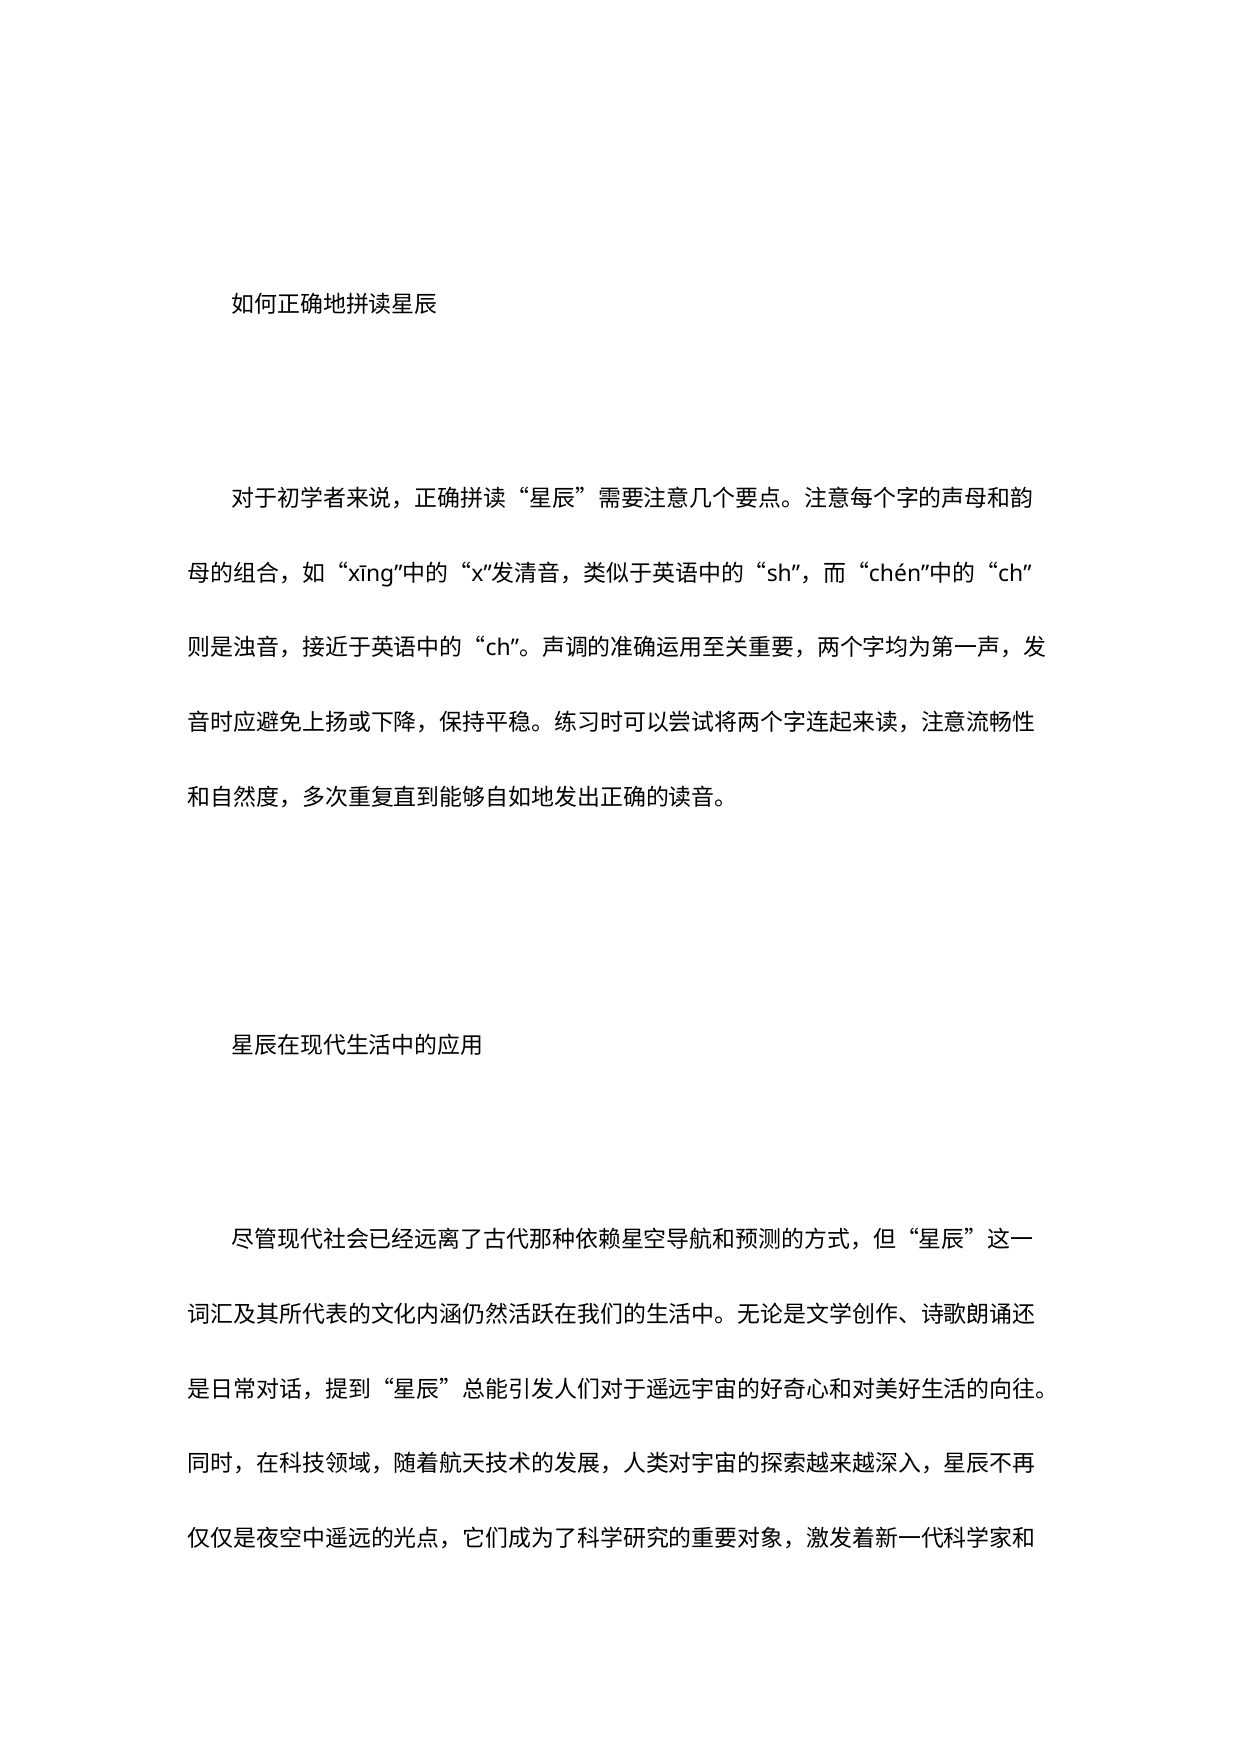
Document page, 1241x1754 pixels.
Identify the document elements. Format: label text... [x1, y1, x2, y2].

text 如何正确地拼读星辰 [187, 270, 1053, 335]
text 对于初学者来说，正确拼读“星辰”需要注意几个要点。注意每个字的声母和韵母的组合，如“xīng”中的“x”发清音，类似于英语中的“sh”，而“chén”中的“ch”则是浊音，接近于英语中的“ch”。声调的准确运用至关重要，两个字均为第一声，发音时应避免上扬或下降，保持平稳。练习时可以尝试将两个字连起来读，注意流畅性和自然度，多次重复直到能够自如地发出正确的读音。 [187, 464, 1053, 828]
text 星辰在现代生活中的应用 [187, 1011, 1053, 1076]
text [187, 1205, 1053, 1569]
